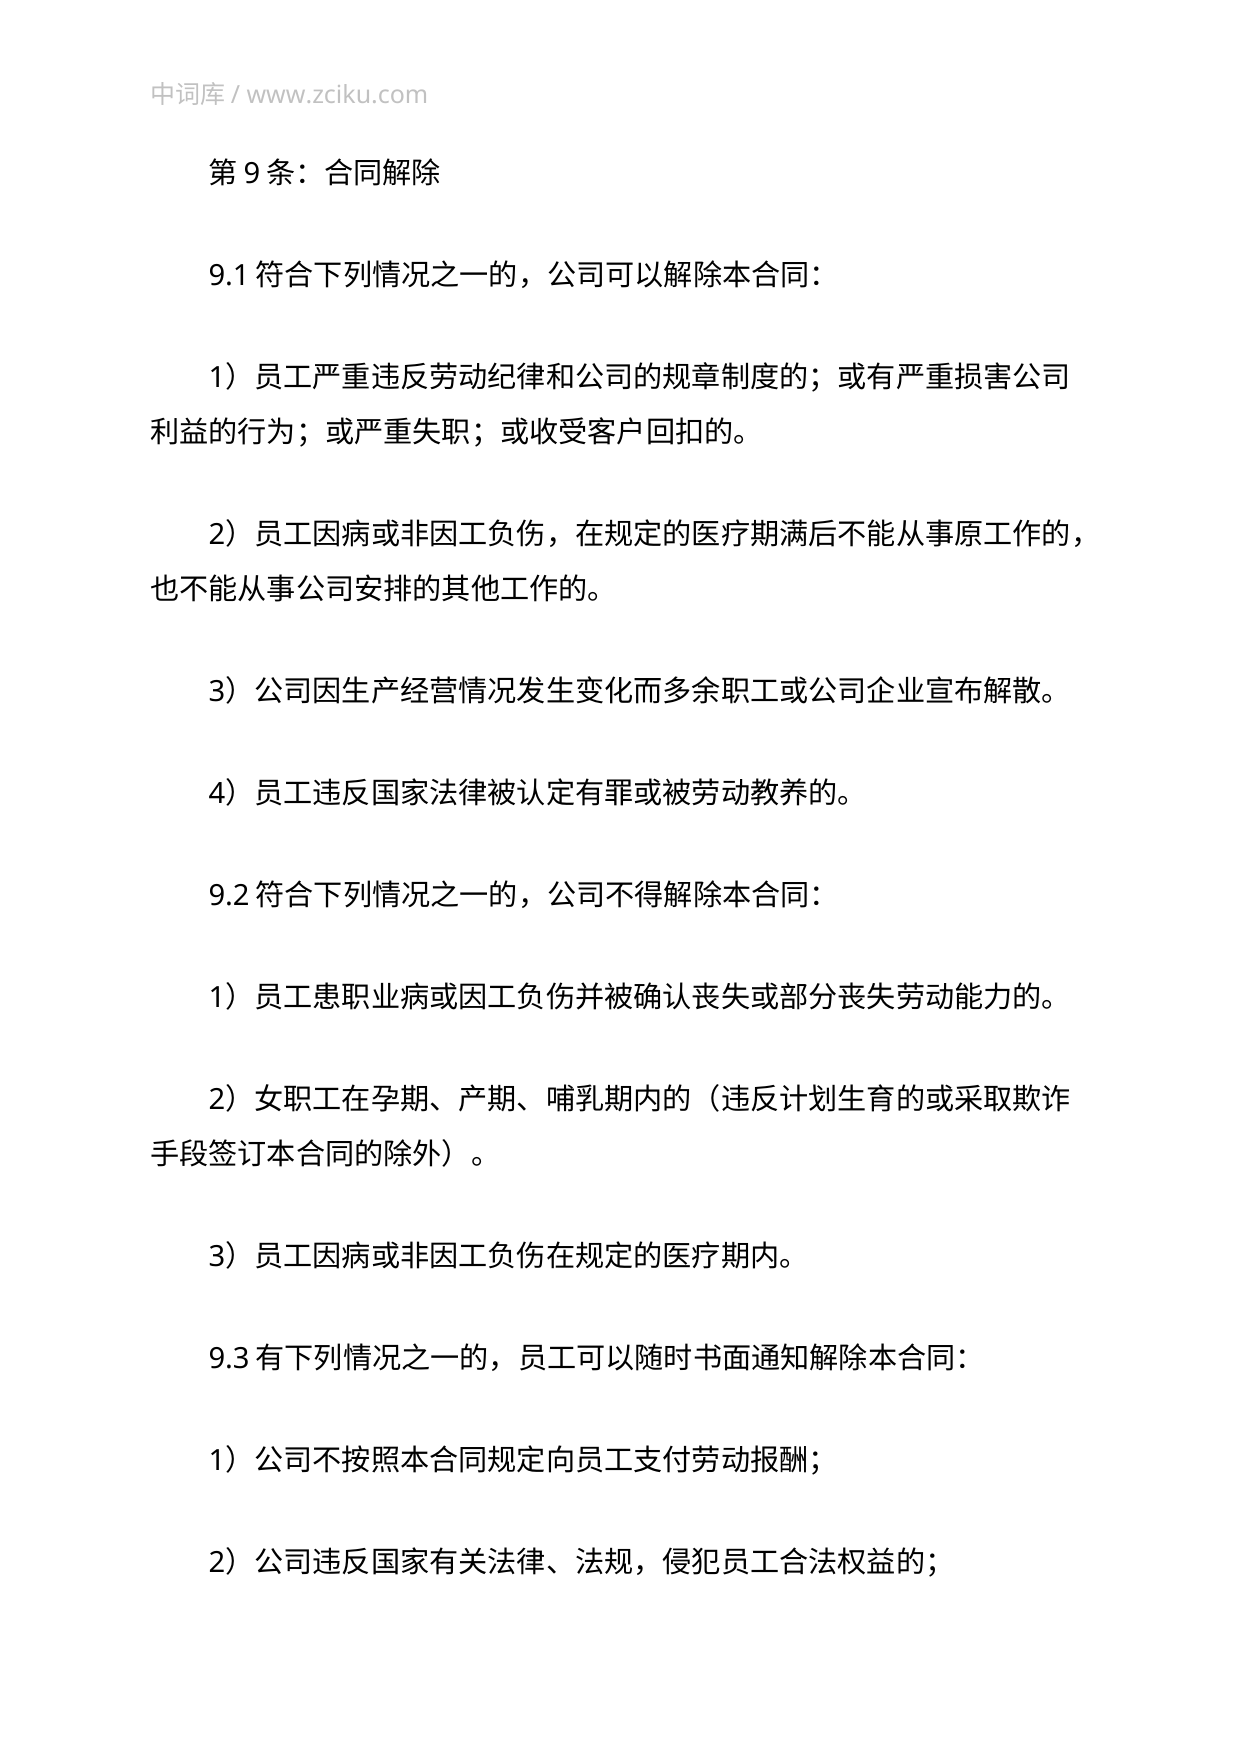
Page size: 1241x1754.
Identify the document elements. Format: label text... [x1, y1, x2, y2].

text 第9条：合同解除 [150, 150, 1090, 192]
text 9.3有下列情况之一的，员工可以随时书面通知解除本合同： [150, 1334, 1090, 1377]
text 1）公司不按照本合同规定向员工支付劳动报酬； [150, 1436, 1090, 1478]
text 1）员工严重违反劳动纪律和公司的规章制度的；或有严重损害公司利益的行为；或严重失职；或收受客户回扣的。 [150, 354, 1090, 451]
text 2）员工因病或非因工负伤，在规定的医疗期满后不能从事原工作的，也不能从事公司安排的其他工作的。 [150, 511, 1090, 608]
text 2）公司违反国家有关法律、法规，侵犯员工合法权益的； [150, 1538, 1090, 1581]
text 4）员工违反国家法律被认定有罪或被劳动教养的。 [150, 769, 1090, 812]
text 9.1符合下列情况之一的，公司可以解除本合同： [150, 252, 1090, 294]
text 1）员工患职业病或因工负伤并被确认丧失或部分丧失劳动能力的。 [150, 973, 1090, 1016]
text 2）女职工在孕期、产期、哺乳期内的（违反计划生育的或采取欺诈手段签订本合同的除外）。 [150, 1075, 1090, 1173]
text 9.2符合下列情况之一的，公司不得解除本合同： [150, 871, 1090, 914]
text 3）员工因病或非因工负伤在规定的医疗期内。 [150, 1232, 1090, 1274]
text 3）公司因生产经营情况发生变化而多余职工或公司企业宣布解散。 [150, 667, 1090, 710]
